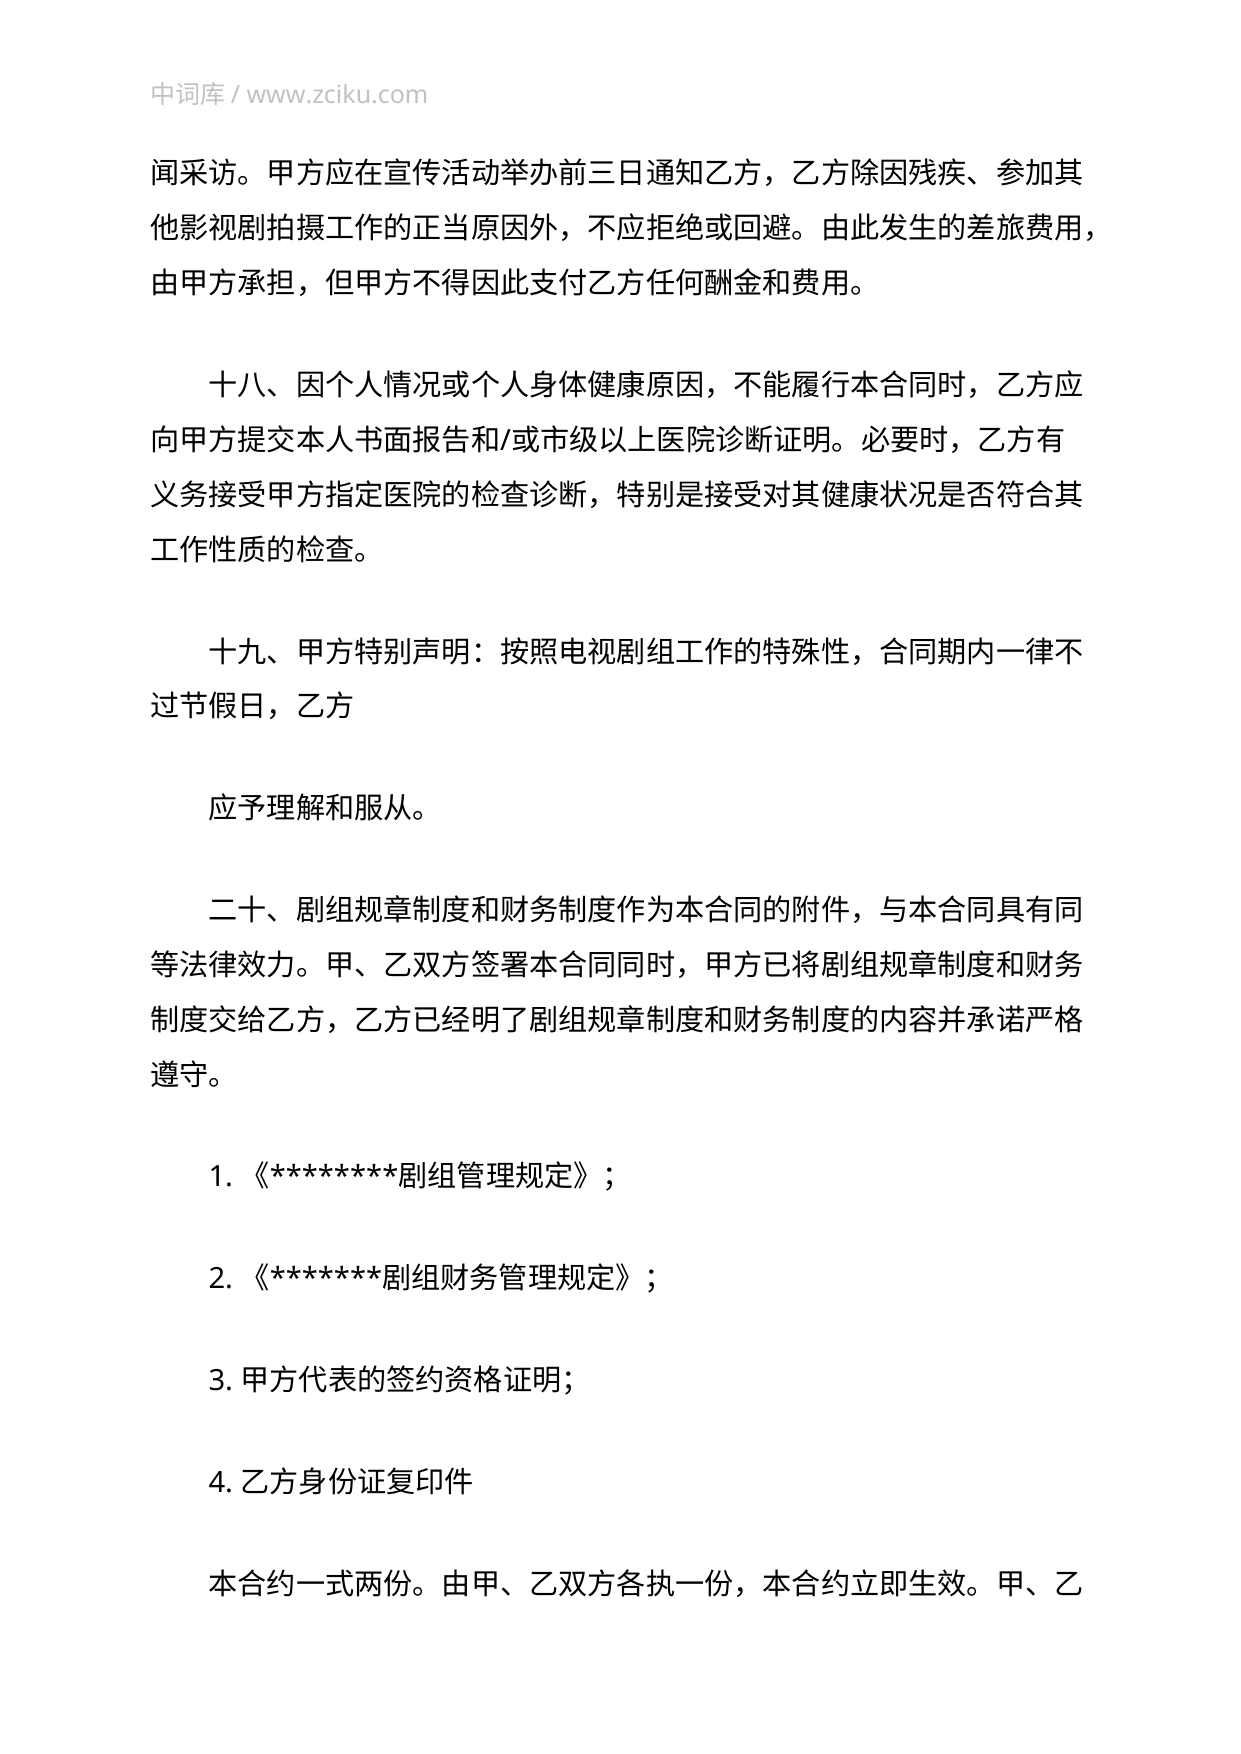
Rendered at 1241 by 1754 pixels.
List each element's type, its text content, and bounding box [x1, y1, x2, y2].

text 十九、甲方特别声明：按照电视剧组工作的特殊性，合同期内一律不过节假日，乙方 [150, 628, 1090, 725]
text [150, 150, 1090, 302]
text 二十、剧组规章制度和财务制度作为本合同的附件，与本合同具有同等法律效力。甲、乙双方签署本合同同时，甲方已将剧组规章制度和财务制度交给乙方，乙方已经明了剧组规章制度和财务制度的内容并承诺严格遵守。 [150, 887, 1090, 1093]
text 3. 甲方代表的签约资格证明； [150, 1357, 1090, 1399]
text 十八、因个人情况或个人身体健康原因，不能履行本合同时，乙方应向甲方提交本人书面报告和/或市级以上医院诊断证明。必要时，乙方有义务接受甲方指定医院的检查诊断，特别是接受对其健康状况是否符合其工作性质的检查。 [150, 362, 1090, 569]
text 2. 《*******剧组财务管理规定》； [150, 1255, 1090, 1297]
text 1. 《********剧组管理规定》； [150, 1153, 1090, 1195]
text 应予理解和服从。 [150, 785, 1090, 827]
text 4. 乙方身份证复印件 [150, 1459, 1090, 1501]
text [150, 1561, 1090, 1603]
